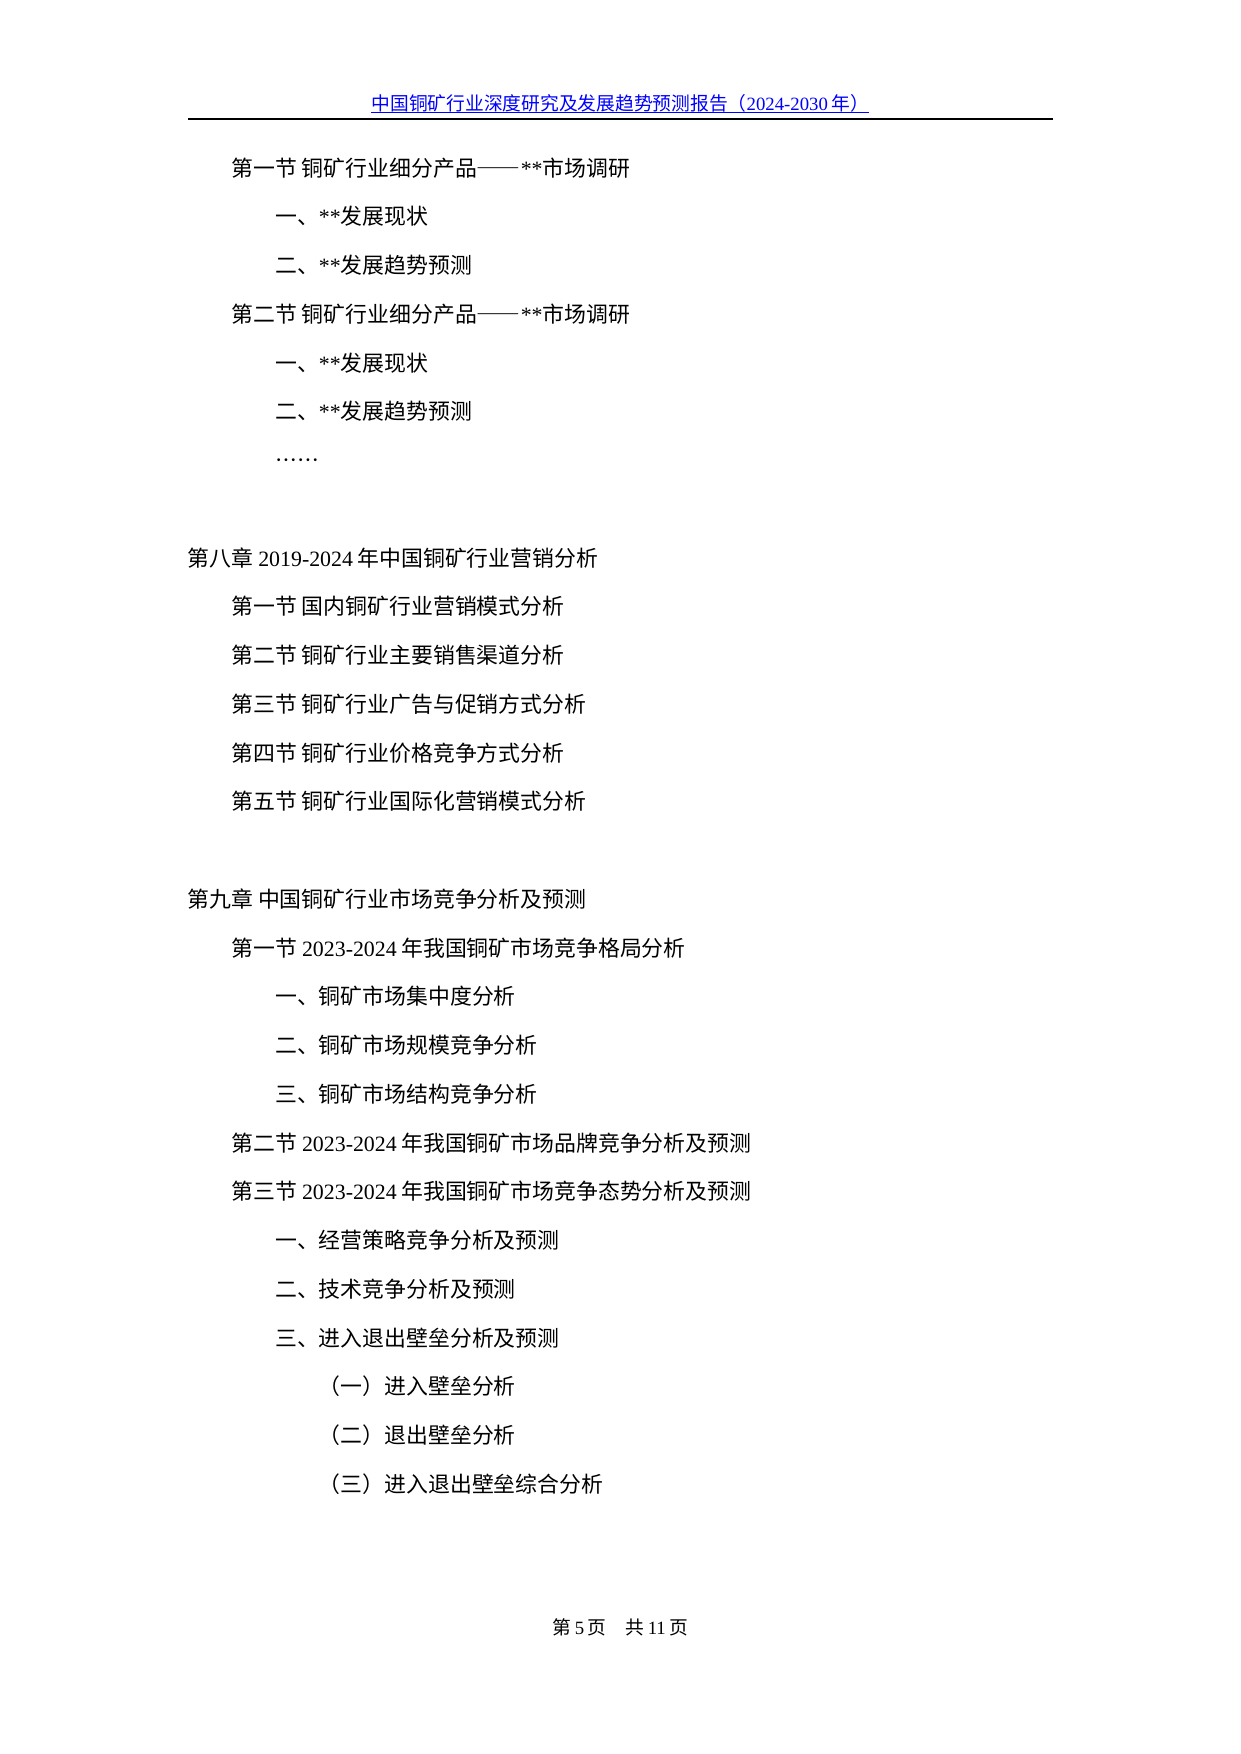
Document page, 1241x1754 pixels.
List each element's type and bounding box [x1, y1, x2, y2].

text [187, 150, 1053, 1499]
